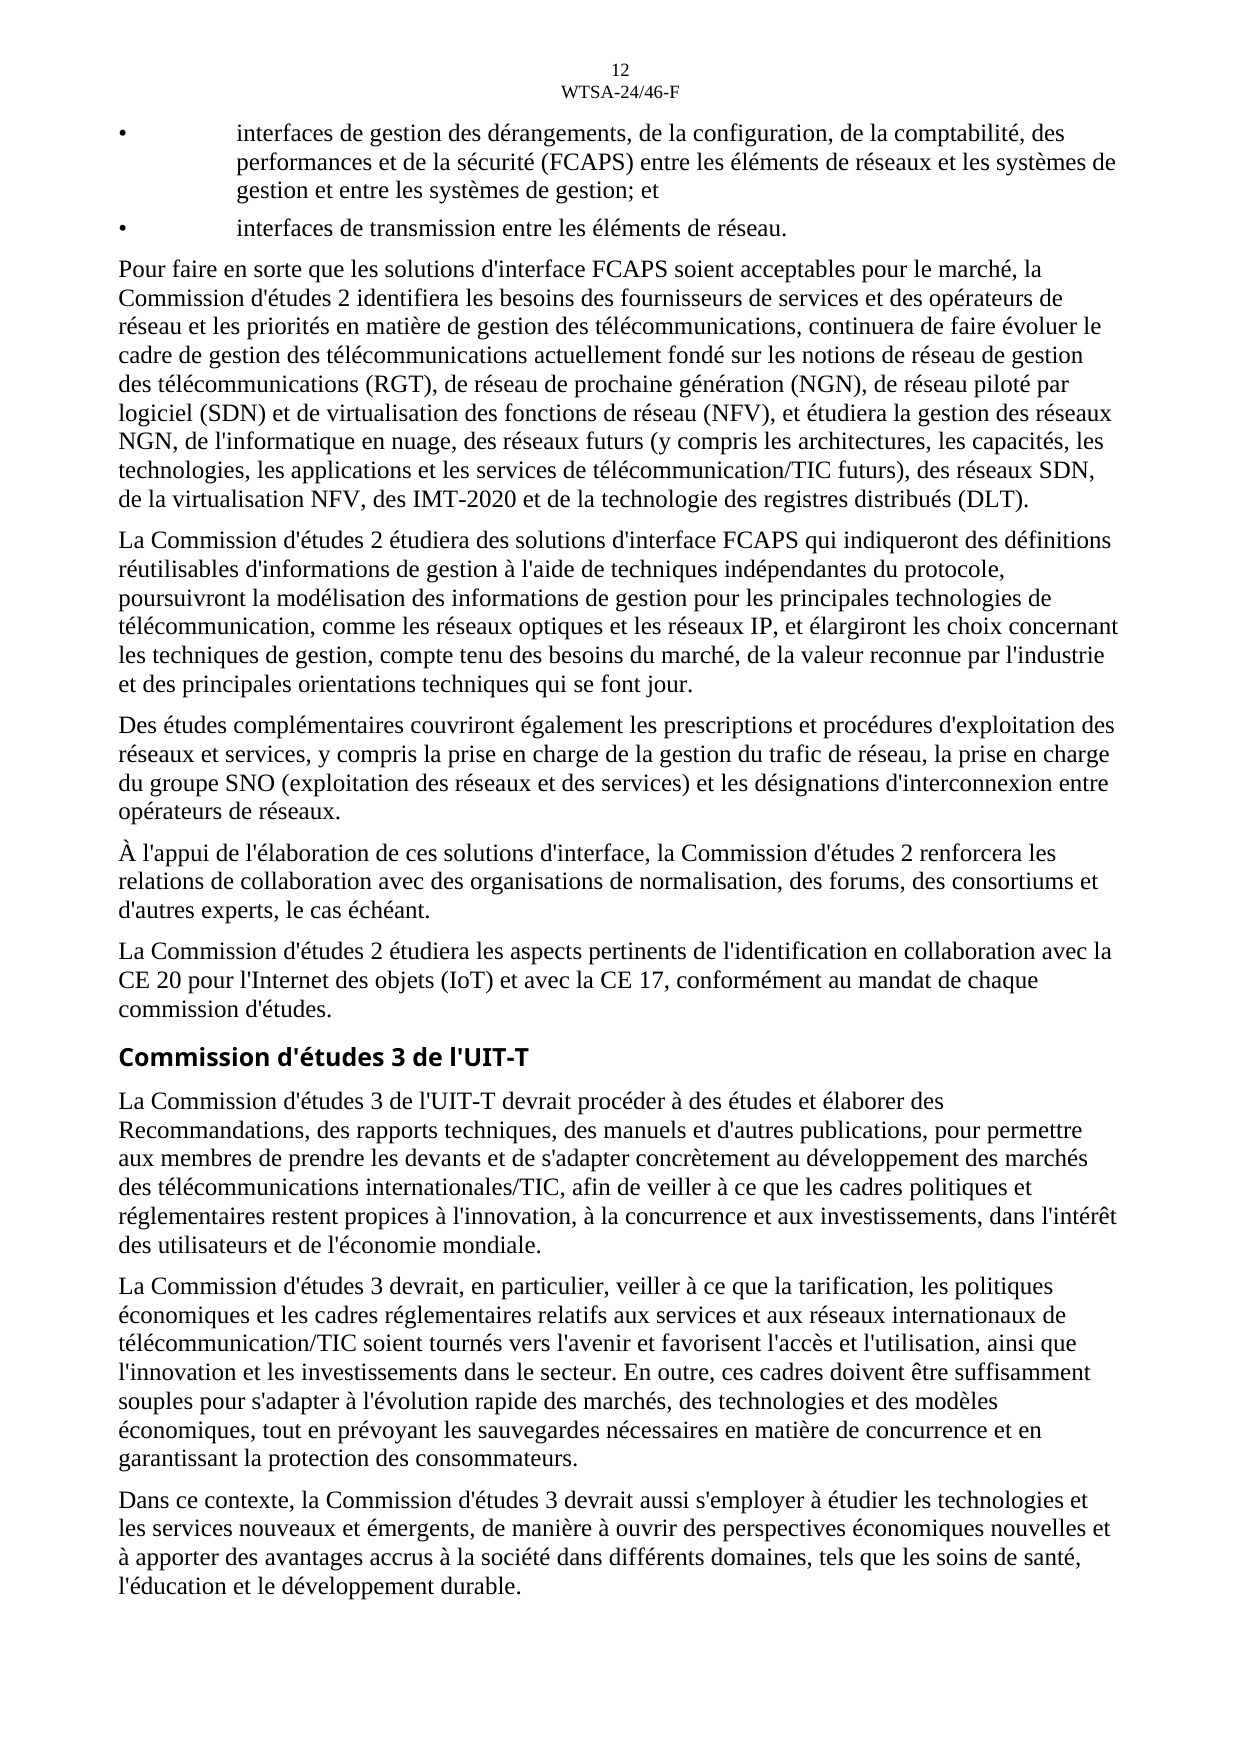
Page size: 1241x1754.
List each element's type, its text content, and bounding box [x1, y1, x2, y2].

text La Commission d'études 3 de l'UIT-T devrait procéder à des études et élaborer des Recommandations, des rapports techniques, des manuels et d'autres publications, pour permettre aux membres de prendre les devants et de s'adapter concrètement au développement des marchés des télécommunications internationales/TIC, afin de veiller à ce que les cadres politiques et réglementaires restent propices à l'innovation, à la concurrence et aux investissements, dans l'intérêt des utilisateurs et de l'économie mondiale. [118, 1086, 1122, 1258]
text • interfaces de gestion des dérangements, de la configuration, de la comptabilité, des performances et de la sécurité (FCAPS) entre les éléments de réseaux et les systèmes de gestion et entre les systèmes de gestion; et [118, 118, 1122, 204]
subtitle Commission d'études 3 de l'UIT-T [118, 1039, 1122, 1073]
text Pour faire en sorte que les solutions d'interface FCAPS soient acceptables pour le marché, la Commission d'études 2 identifiera les besoins des fournisseurs de services et des opérateurs de réseau et les priorités en matière de gestion des télécommunications, continuera de faire évoluer le cadre de gestion des télécommunications actuellement fondé sur les notions de réseau de gestion des télécommunications (RGT), de réseau de prochaine génération (NGN), de réseau piloté par logiciel (SDN) et de virtualisation des fonctions de réseau (NFV), et étudiera la gestion des réseaux NGN, de l'informatique en nuage, des réseaux futurs (y compris les architectures, les capacités, les technologies, les applications et les services de télécommunication/TIC futurs), des réseaux SDN, de la virtualisation NFV, des IMT-2020 et de la technologie des registres distribués (DLT). [118, 254, 1122, 513]
text Dans ce contexte, la Commission d'études 3 devrait aussi s'employer à étudier les technologies et les services nouveaux et émergents, de manière à ouvrir des perspectives économiques nouvelles et à apporter des avantages accrus à la société dans différents domaines, tels que les soins de santé, l'éducation et le développement durable. [118, 1485, 1122, 1600]
text À l'appui de l'élaboration de ces solutions d'interface, la Commission d'études 2 renforcera les relations de collaboration avec des organisations de normalisation, des forums, des consortiums et d'autres experts, le cas échéant. [118, 838, 1122, 924]
text La Commission d'études 2 étudiera des solutions d'interface FCAPS qui indiqueront des définitions réutilisables d'informations de gestion à l'aide de techniques indépendantes du protocole, poursuivront la modélisation des informations de gestion pour les principales technologies de télécommunication, comme les réseaux optiques et les réseaux IP, et élargiront les choix concernant les techniques de gestion, compte tenu des besoins du marché, de la valeur reconnue par l'industrie et des principales orientations techniques qui se font jour. [118, 525, 1122, 698]
text La Commission d'études 3 devrait, en particulier, veiller à ce que la tarification, les politiques économiques et les cadres réglementaires relatifs aux services et aux réseaux internationaux de télécommunication/TIC soient tournés vers l'avenir et favorisent l'accès et l'utilisation, ainsi que l'innovation et les investissements dans le secteur. En outre, ces cadres doivent être suffisamment souples pour s'adapter à l'évolution rapide des marchés, des technologies et des modèles économiques, tout en prévoyant les sauvegardes nécessaires en matière de concurrence et en garantissant la protection des consommateurs. [118, 1271, 1122, 1472]
text • interfaces de transmission entre les éléments de réseau. [118, 213, 1122, 241]
text La Commission d'études 2 étudiera les aspects pertinents de l'identification en collaboration avec la CE 20 pour l'Internet des objets (IoT) et avec la CE 17, conformément au mandat de chaque commission d'études. [118, 936, 1122, 1023]
text Des études complémentaires couvriront également les prescriptions et procédures d'exploitation des réseaux et services, y compris la prise en charge de la gestion du trafic de réseau, la prise en charge du groupe SNO (exploitation des réseaux et des services) et les désignations d'interconnexion entre opérateurs de réseaux. [118, 710, 1122, 825]
